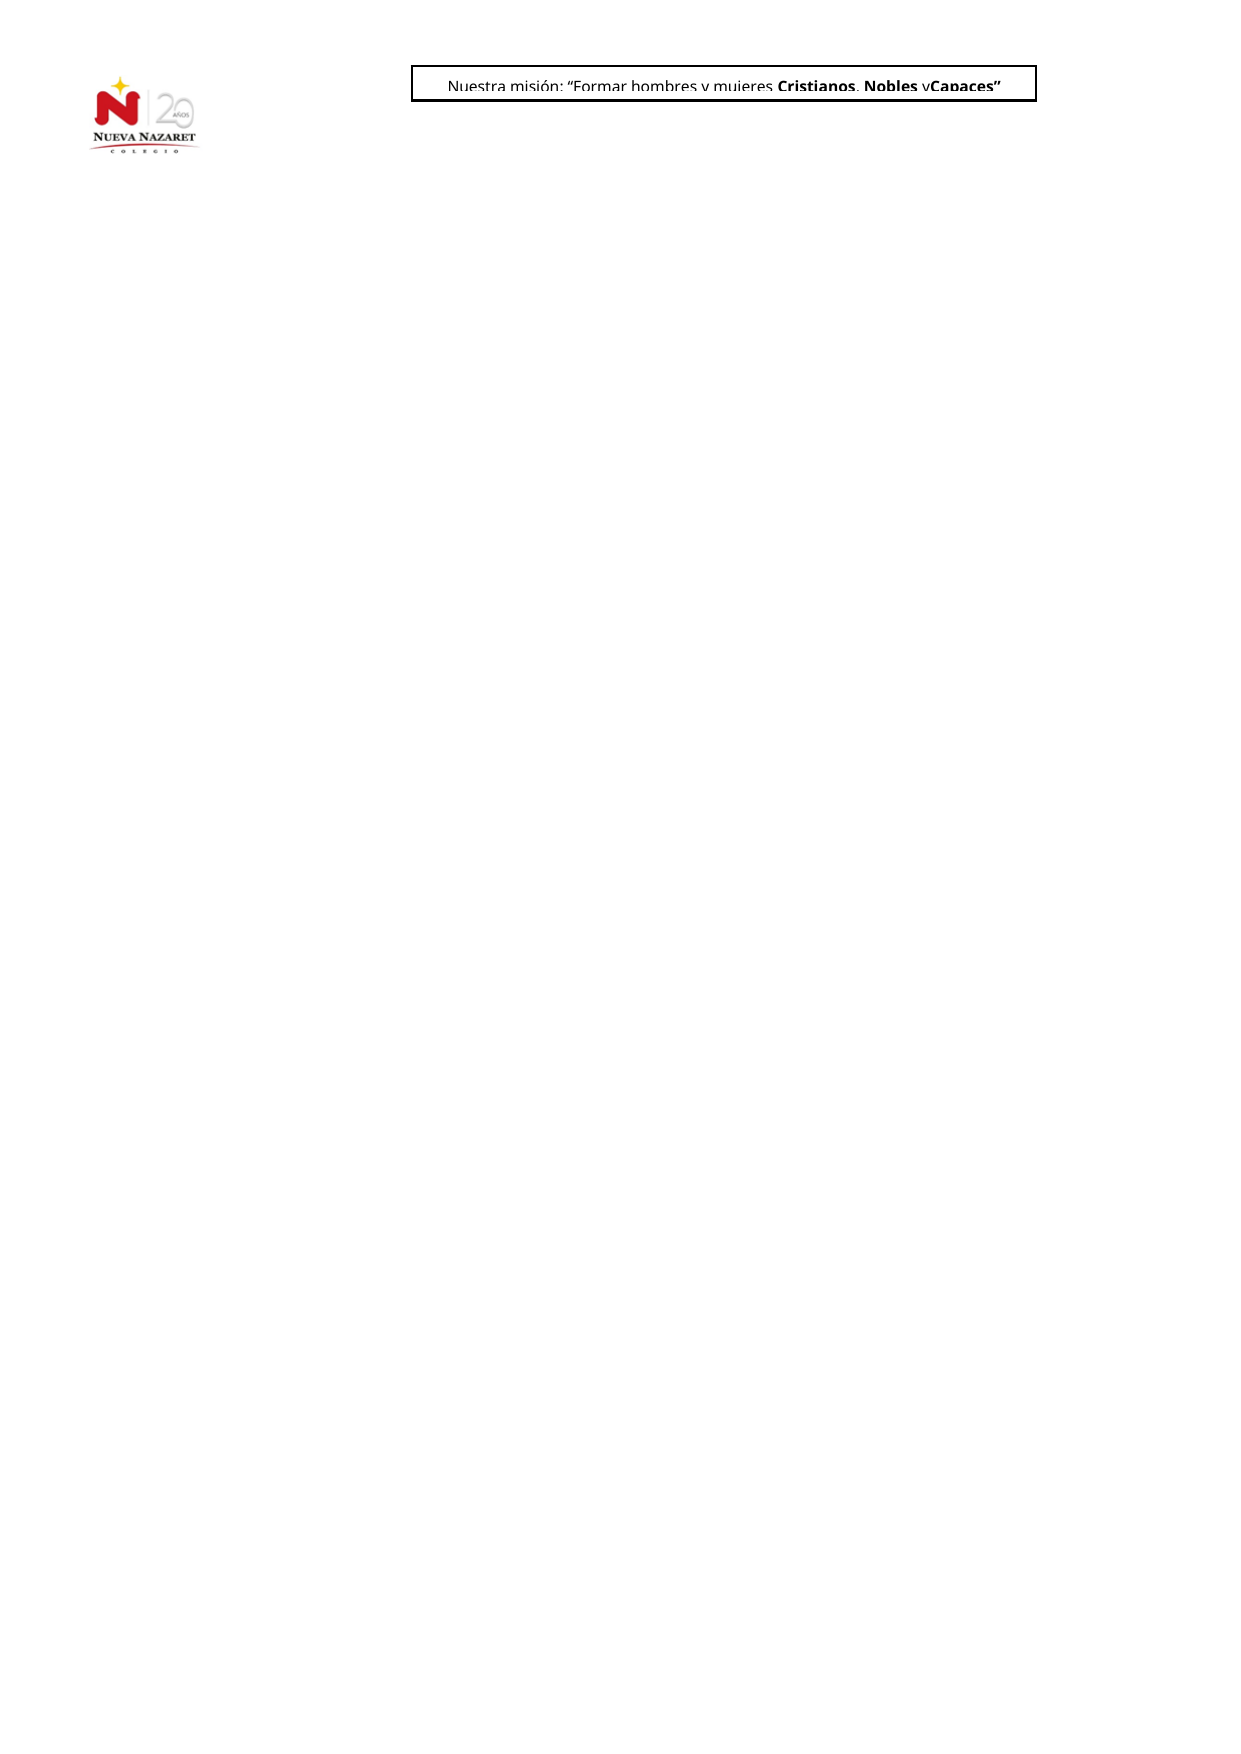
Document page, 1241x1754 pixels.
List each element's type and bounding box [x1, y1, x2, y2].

picture [88, 75, 203, 158]
